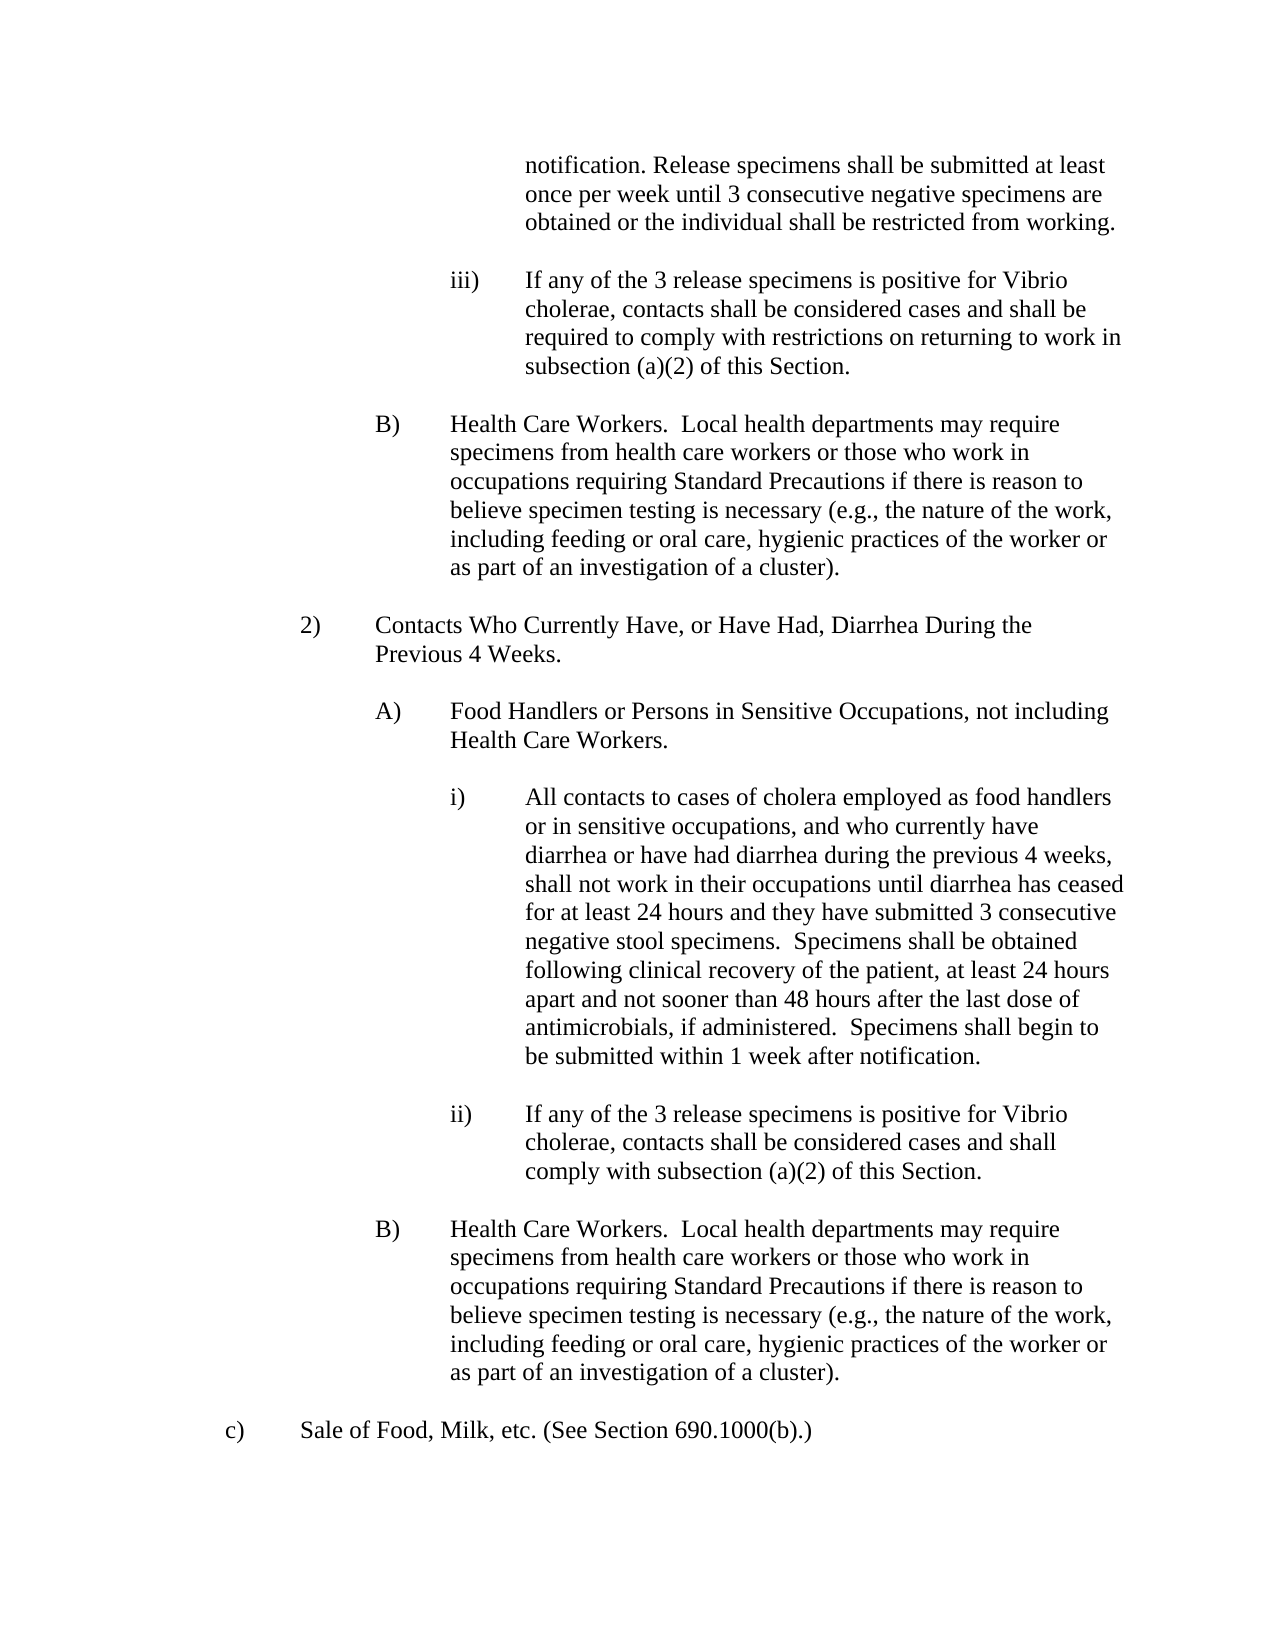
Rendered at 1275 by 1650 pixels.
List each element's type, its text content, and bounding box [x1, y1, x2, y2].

text c) Sale of Food, Milk, etc. (See Section 690.1000(b).) [225, 1415, 1125, 1444]
text A) Food Handlers or Persons in Sensitive Occupations, not including Health Care Workers. [375, 696, 1125, 754]
text B) Health Care Workers. Local health departments may require specimens from health care workers or those who work in occupations requiring Standard Precautions if there is reason to believe specimen testing is necessary (e.g., the nature of the work, including feeding or oral care, hygienic practices of the worker or as part of an investigation of a cluster). [375, 1214, 1125, 1386]
text i) All contacts to cases of cholera employed as food handlers or in sensitive occupations, and who currently have diarrhea or have had diarrhea during the previous 4 weeks, shall not work in their occupations until diarrhea has ceased for at least 24 hours and they have submitted 3 consecutive negative stool specimens. Specimens shall be obtained following clinical recovery of the patient, at least 24 hours apart and not sooner than 48 hours after the last dose of antimicrobials, if administered. Specimens shall begin to be submitted within 1 week after notification. [450, 782, 1125, 1070]
text 2) Contacts Who Currently Have, or Have Had, Diarrhea During the Previous 4 Weeks. [300, 610, 1125, 667]
text B) Health Care Workers. Local health departments may require specimens from health care workers or those who work in occupations requiring Standard Precautions if there is reason to believe specimen testing is necessary (e.g., the nature of the work, including feeding or oral care, hygienic practices of the worker or as part of an investigation of a cluster). [375, 409, 1125, 581]
text iii) If any of the 3 release specimens is positive for Vibrio cholerae, contacts shall be considered cases and shall be required to comply with restrictions on returning to work in subsection (a)(2) of this Section. [450, 265, 1125, 380]
text ii) If any of the 3 release specimens is positive for Vibrio cholerae, contacts shall be considered cases and shall comply with subsection (a)(2) of this Section. [450, 1099, 1125, 1185]
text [450, 150, 1125, 236]
